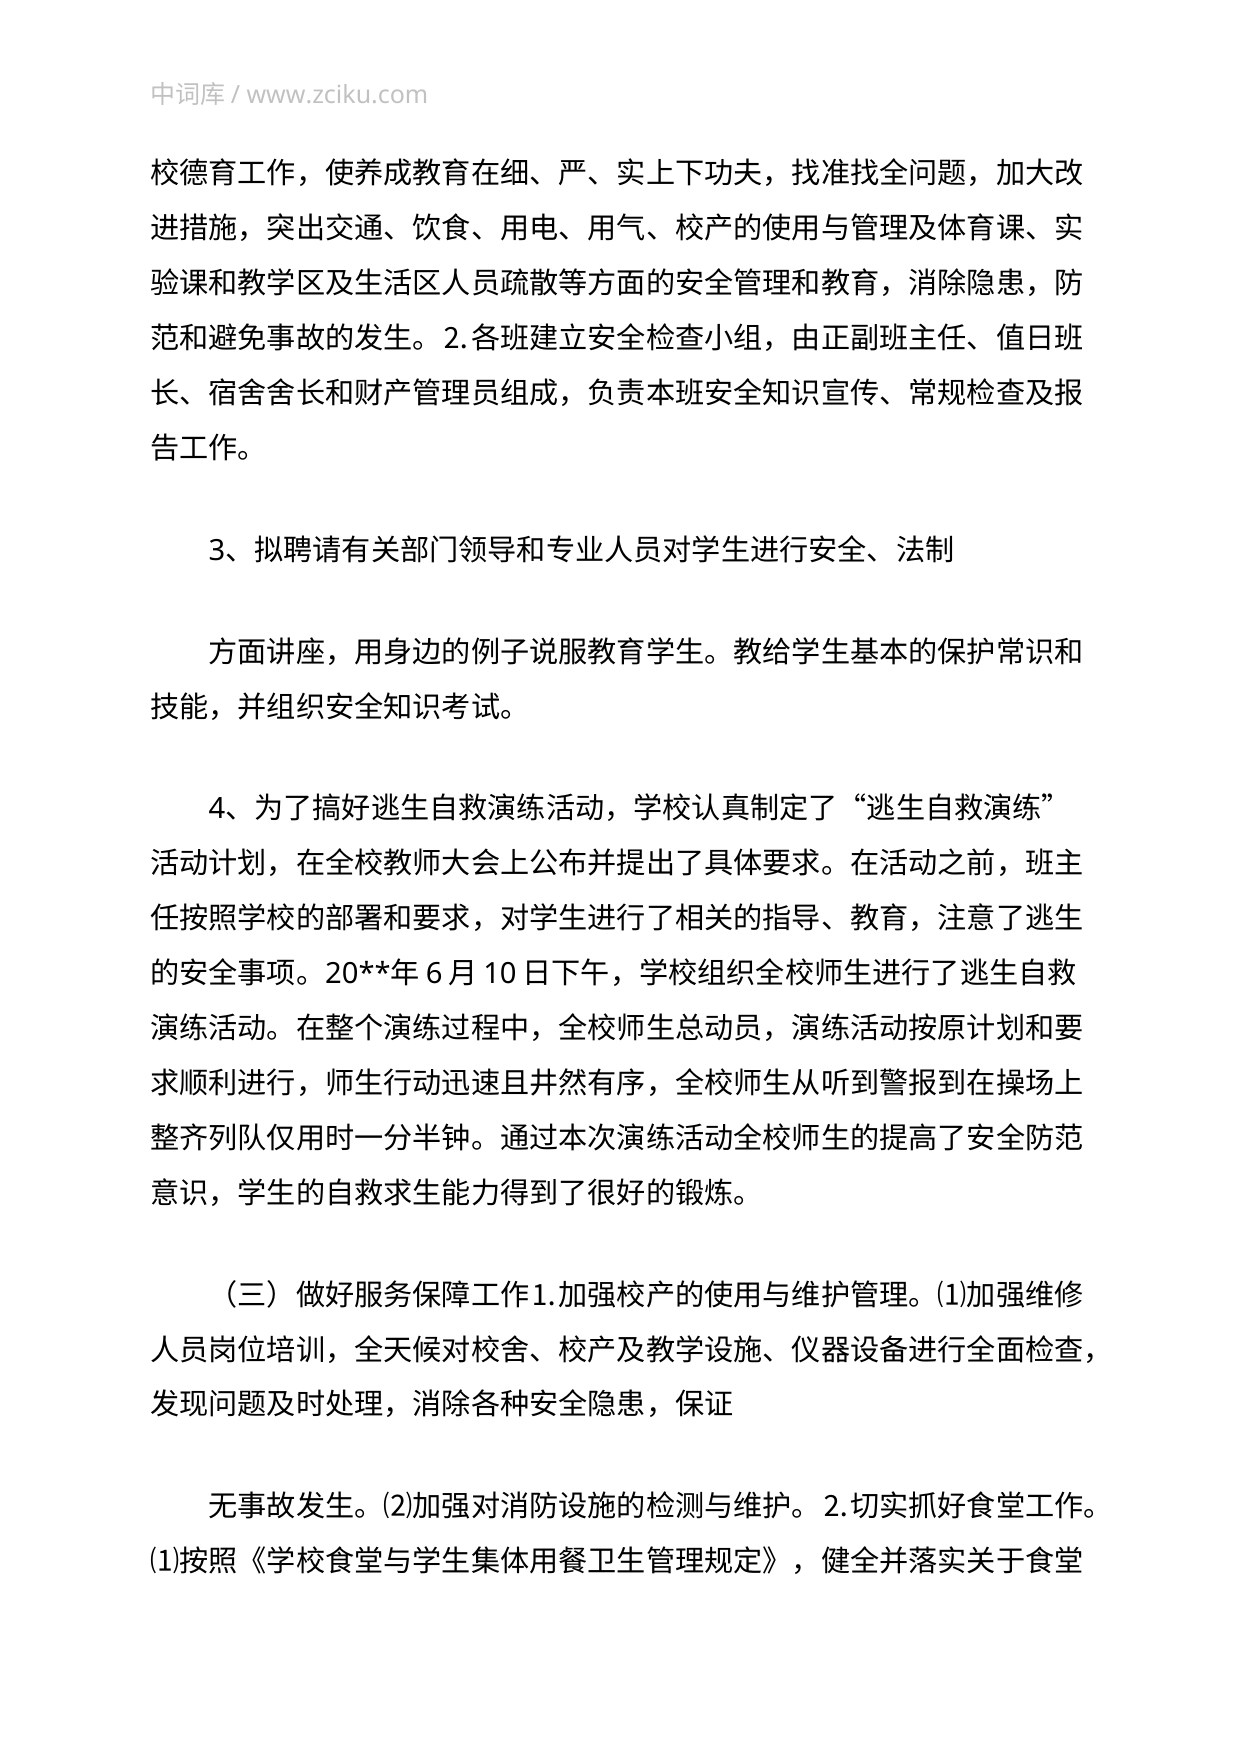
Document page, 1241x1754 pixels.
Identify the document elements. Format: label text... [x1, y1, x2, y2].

text 3、拟聘请有关部门领导和专业人员对学生进行安全、法制 [150, 526, 1090, 569]
text 4、为了搞好逃生自救演练活动，学校认真制定了“逃生自救演练”活动计划，在全校教师大会上公布并提出了具体要求。在活动之前，班主任按照学校的部署和要求，对学生进行了相关的指导、教育，注意了逃生的安全事项。20**年6月10日下午，学校组织全校师生进行了逃生自救演练活动。在整个演练过程中，全校师生总动员，演练活动按原计划和要求顺利进行，师生行动迅速且井然有序，全校师生从听到警报到在操场上整齐列队仅用时一分半钟。通过本次演练活动全校师生的提高了安全防范意识，学生的自救求生能力得到了很好的锻炼。 [150, 785, 1090, 1212]
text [150, 1483, 1090, 1580]
text （三）做好服务保障工作⒈加强校产的使用与维护管理。⑴加强维修人员岗位培训，全天候对校舍、校产及教学设施、仪器设备进行全面检查，发现问题及时处理，消除各种安全隐患，保证 [150, 1271, 1090, 1423]
text 方面讲座，用身边的例子说服教育学生。教给学生基本的保护常识和技能，并组织安全知识考试。 [150, 628, 1090, 725]
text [150, 150, 1090, 467]
